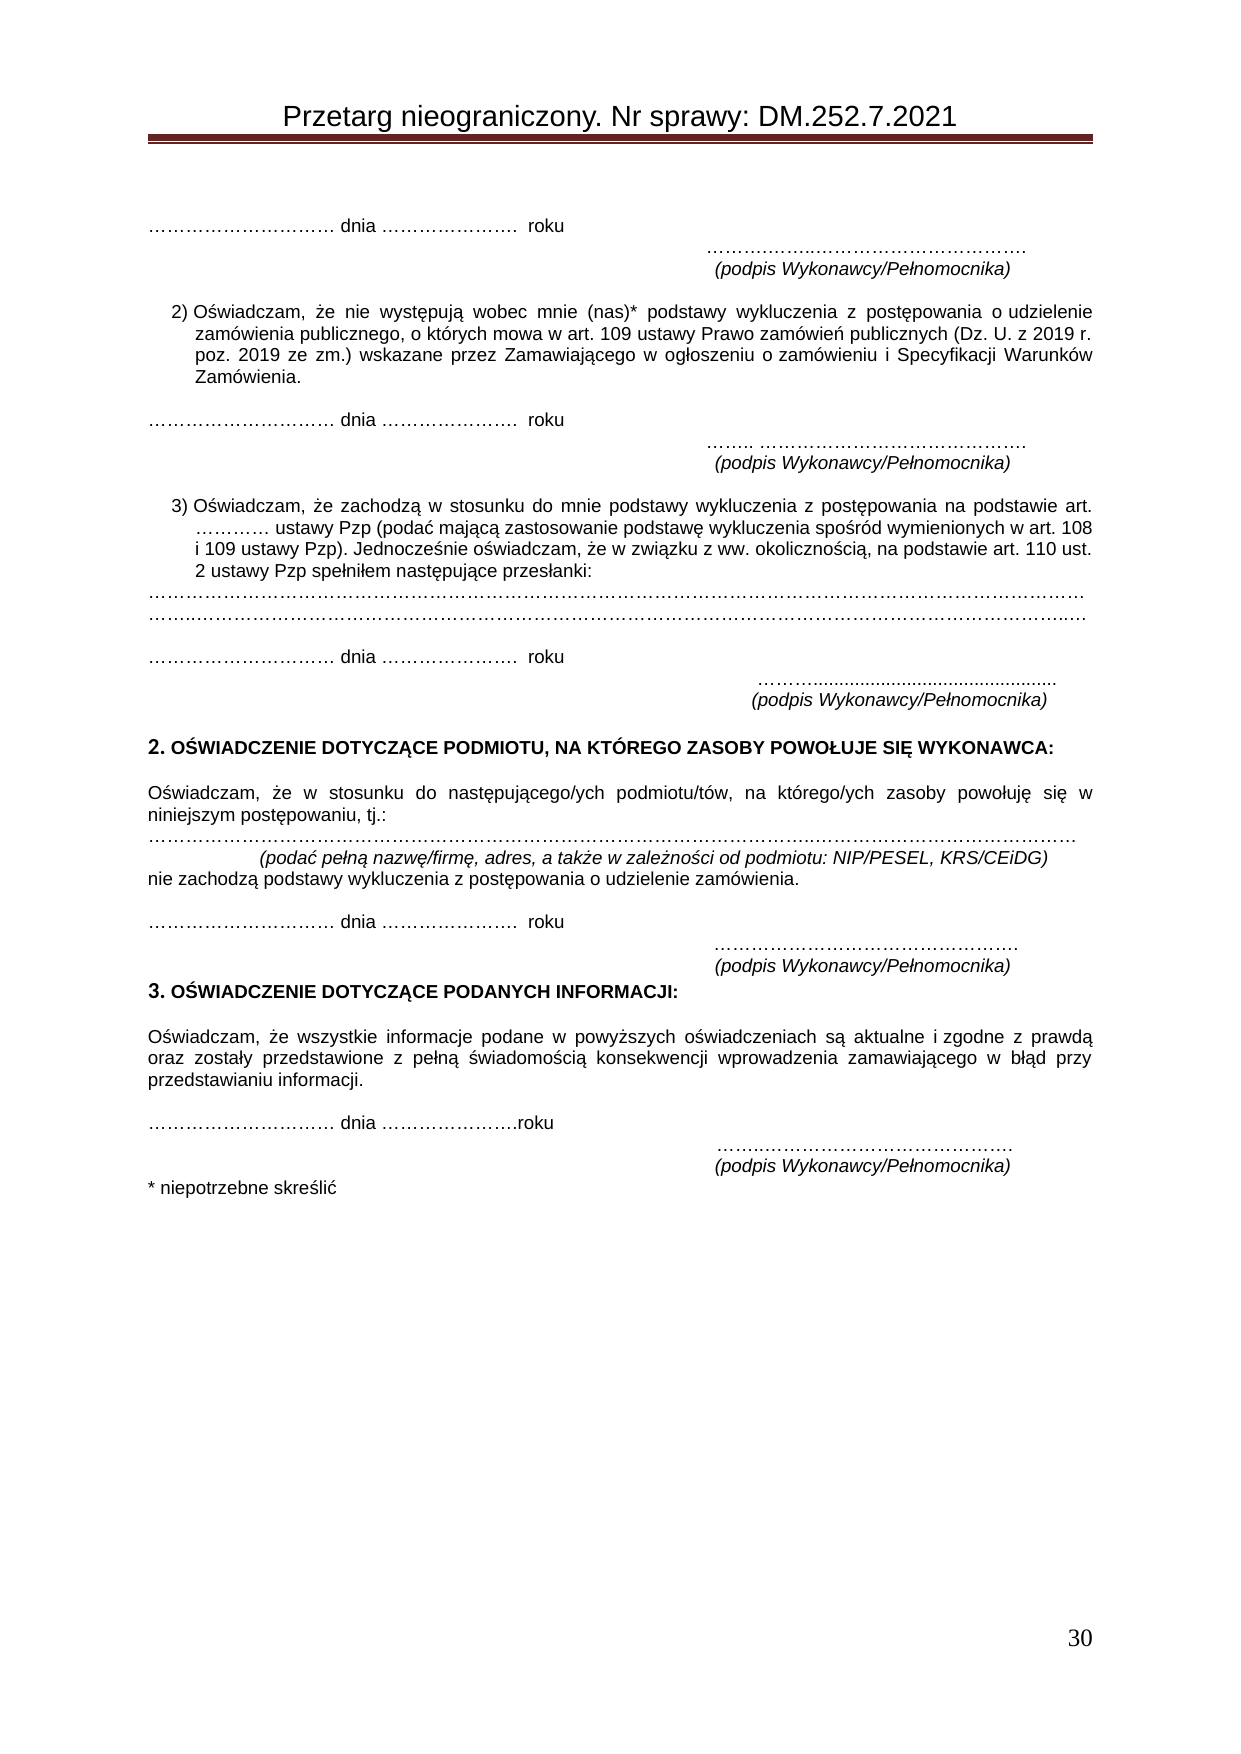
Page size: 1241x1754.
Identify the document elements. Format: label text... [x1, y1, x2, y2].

text ………………………… dnia …………………. roku [148, 215, 1093, 236]
text Oświadczam, że wszystkie informacje podane w powyższych oświadczeniach są aktualne i zgodne z prawdą oraz zostały przedstawione z pełną świadomością konsekwencji wprowadzenia zamawiającego w błąd przy przedstawianiu informacji. [148, 1026, 1093, 1090]
text (podpis Wykonawcy/Pełnomocnika) [148, 258, 1093, 279]
list Oświadczam, że zachodzą w stosunku do mnie podstawy wykluczenia z postępowania na podstawie art. ………… ustawy Pzp (podać mającą zastosowanie podstawę wykluczenia spośród wymienionych w art. 108 i 109 ustawy Pzp). Jednocześnie oświadczam, że w związku z ww. okolicznością, na podstawie art. 110 ust. 2 ustawy Pzp spełniłem następujące przesłanki: [171, 495, 1093, 581]
text ………............................................... [148, 668, 1093, 689]
text ………………………… dnia ………………….roku [148, 1112, 1093, 1133]
text nie zachodzą podstawy wykluczenia z postępowania o udzielenie zamówienia. [148, 868, 1093, 890]
text (podpis Wykonawcy/Pełnomocnika) [148, 954, 1093, 976]
text …………………………………………. [148, 933, 1093, 954]
text ………………………… dnia …………………. roku [148, 646, 1093, 668]
text ………………………… dnia …………………. roku [148, 911, 1093, 933]
text ……….……..……………………………. [148, 236, 1093, 258]
text …….. ……………………………………. [148, 430, 1093, 452]
text (podpis Wykonawcy/Pełnomocnika) [148, 1155, 1093, 1176]
text (podpis Wykonawcy/Pełnomocnika) [148, 452, 1093, 473]
text (podać pełną nazwę/firmę, adres, a także w zależności od podmiotu: NIP/PESEL, KRS/CEiDG) [148, 847, 1093, 868]
list OŚWIADCZENIE DOTYCZĄCE PODMIOTU, NA KTÓREGO ZASOBY POWOŁUJE SIĘ WYKONAWCA: [148, 732, 1093, 760]
list OŚWIADCZENIE DOTYCZĄCE PODANYCH INFORMACJI: [148, 976, 1093, 1004]
text ……………………………………………………………………………………………..…………………………………… [148, 825, 1093, 847]
text * niepotrzebne skreślić [148, 1176, 1093, 1198]
text Oświadczam, że w stosunku do następującego/ych podmiotu/tów, na którego/ych zasoby powołuję się w niniejszym postępowaniu, tj.: [148, 782, 1093, 825]
text (podpis Wykonawcy/Pełnomocnika) [148, 689, 1093, 711]
text ………………………… dnia …………………. roku [148, 409, 1093, 430]
text ……..…………………………………. [148, 1133, 1093, 1155]
text …………………………………………………………………………………………………………………………………………..…………………………………………………………………………………………………………………………..… [148, 581, 1093, 624]
list Oświadczam, że nie występują wobec mnie (nas)* podstawy wykluczenia z postępowania o udzielenie zamówienia publicznego, o których mowa w art. 109 ustawy Prawo zamówień publicznych (Dz. U. z 2019 r. poz. 2019 ze zm.) wskazane przez Zamawiającego w ogłoszeniu o zamówieniu i Specyfikacji Warunków Zamówienia. [171, 301, 1093, 387]
